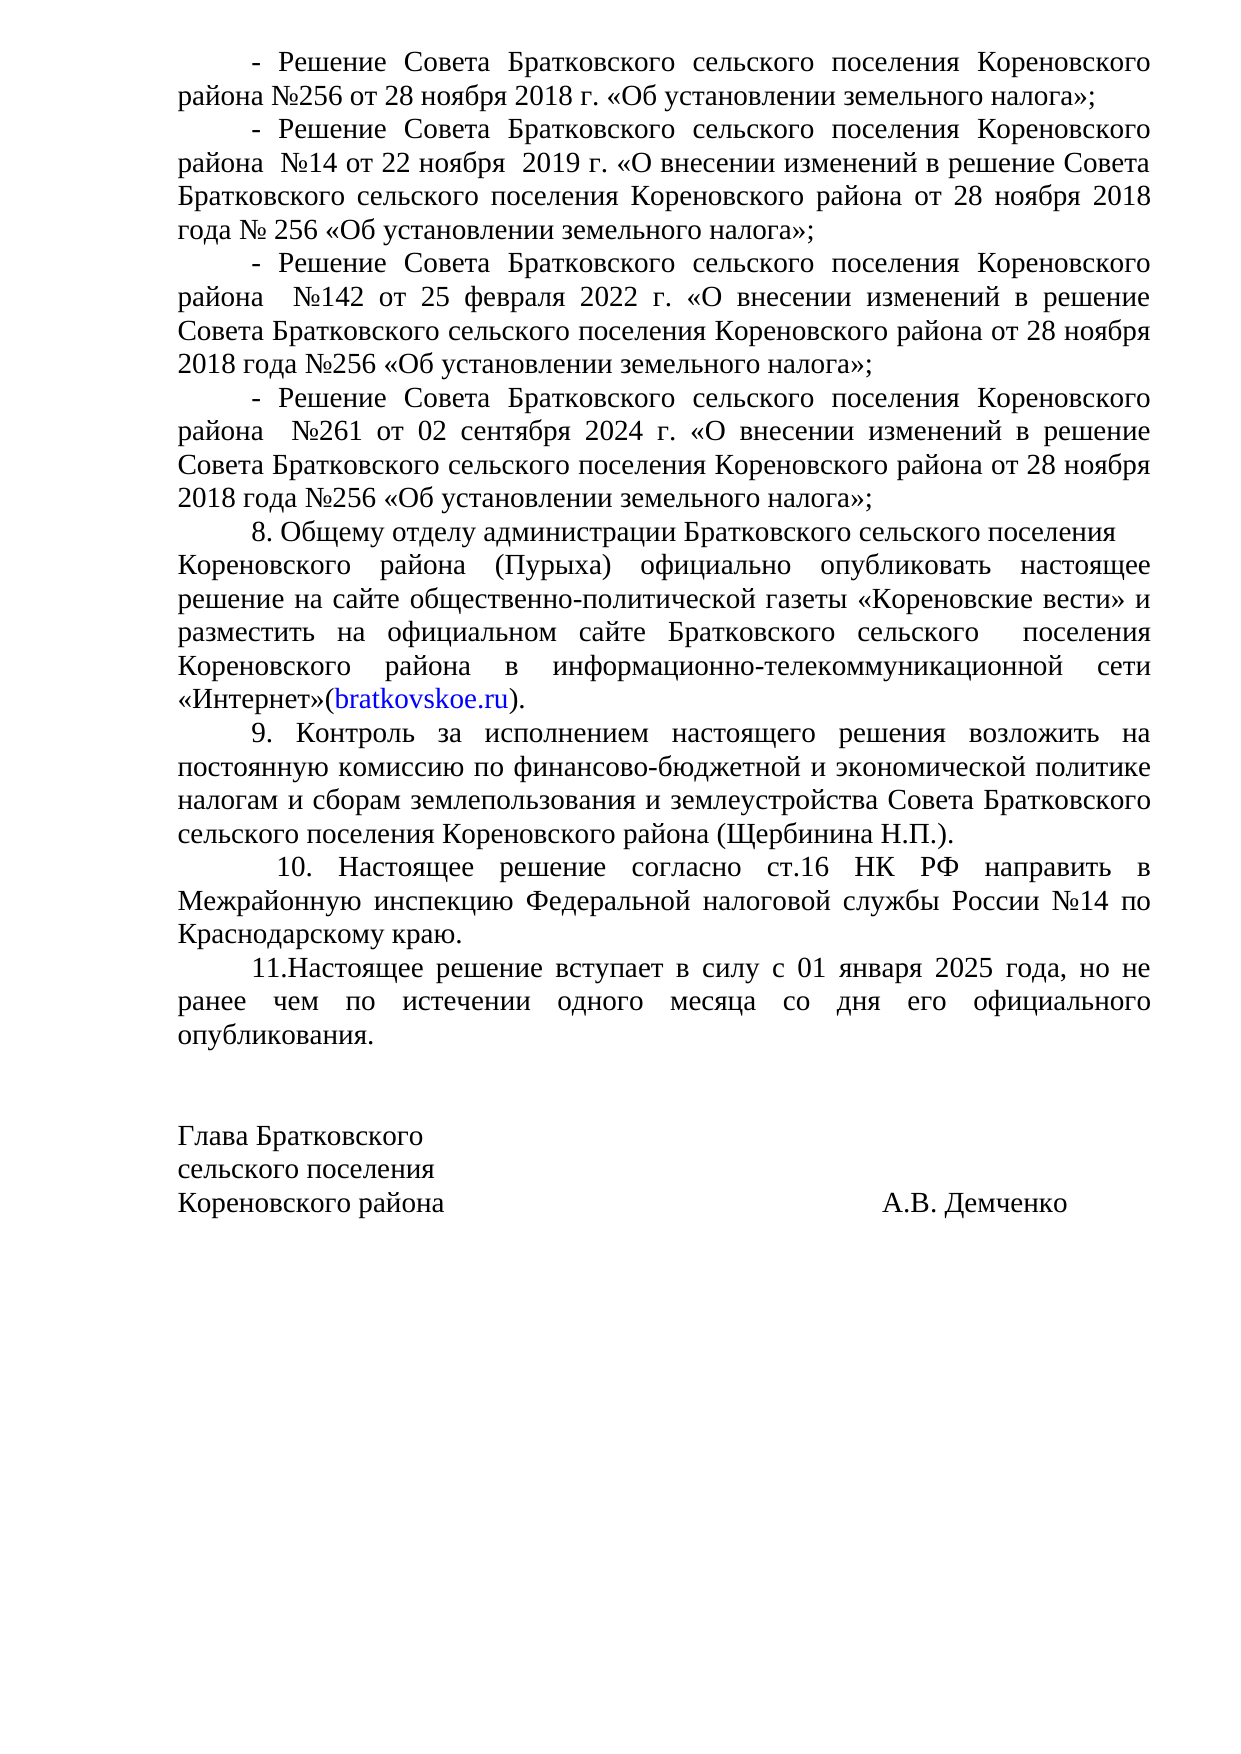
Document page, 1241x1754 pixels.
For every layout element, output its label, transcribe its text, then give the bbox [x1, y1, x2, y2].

text - Решение Совета Братковского сельского поселения Кореновского района №256 от 28 ноября 2018 г. «Об установлении земельного налога»; [177, 44, 1152, 111]
text 10. Настоящее решение согласно ст.16 НК РФ направить в Межрайонную инспекцию Федеральной налоговой службы России №14 по Краснодарскому краю. [177, 849, 1152, 950]
text - Решение Совета Братковского сельского поселения Кореновского района №261 от 02 сентября 2024 г. «О внесении изменений в решение Совета Братковского сельского поселения Кореновского района от 28 ноября 2018 года №256 «Об установлении земельного налога»; [177, 380, 1152, 514]
text сельского поселения [177, 1151, 1152, 1185]
text Кореновского района А.В. Демченко [177, 1185, 1152, 1218]
text 11.Настоящее решение вступает в силу с 01 января 2025 года, но не ранее чем по истечении одного месяца со дня его официального опубликования. [177, 950, 1152, 1051]
text 8. Общему отделу администрации Братковского сельского поселения [177, 514, 1152, 547]
text Глава Братковского [177, 1118, 1152, 1151]
text Кореновского района (Пурыха) официально опубликовать настоящее решение на сайте общественно-политической газеты «Кореновские вести» и разместить на официальном сайте Братковского сельского поселения Кореновского района в информационно-телекоммуникационной сети «Интернет»(bratkovskoe.ru). [177, 547, 1152, 715]
text - Решение Совета Братковского сельского поселения Кореновского района №14 от 22 ноября 2019 г. «О внесении изменений в решение Совета Братковского сельского поселения Кореновского района от 28 ноября 2018 года № 256 «Об установлении земельного налога»; [177, 111, 1152, 246]
text 9. Контроль за исполнением настоящего решения возложить на постоянную комиссию по финансово-бюджетной и экономической политике налогам и сборам землепользования и землеустройства Совета Братковского сельского поселения Кореновского района (Щербинина Н.П.). [177, 715, 1152, 849]
text - Решение Совета Братковского сельского поселения Кореновского района №142 от 25 февраля 2022 г. «О внесении изменений в решение Совета Братковского сельского поселения Кореновского района от 28 ноября 2018 года №256 «Об установлении земельного налога»; [177, 246, 1152, 380]
